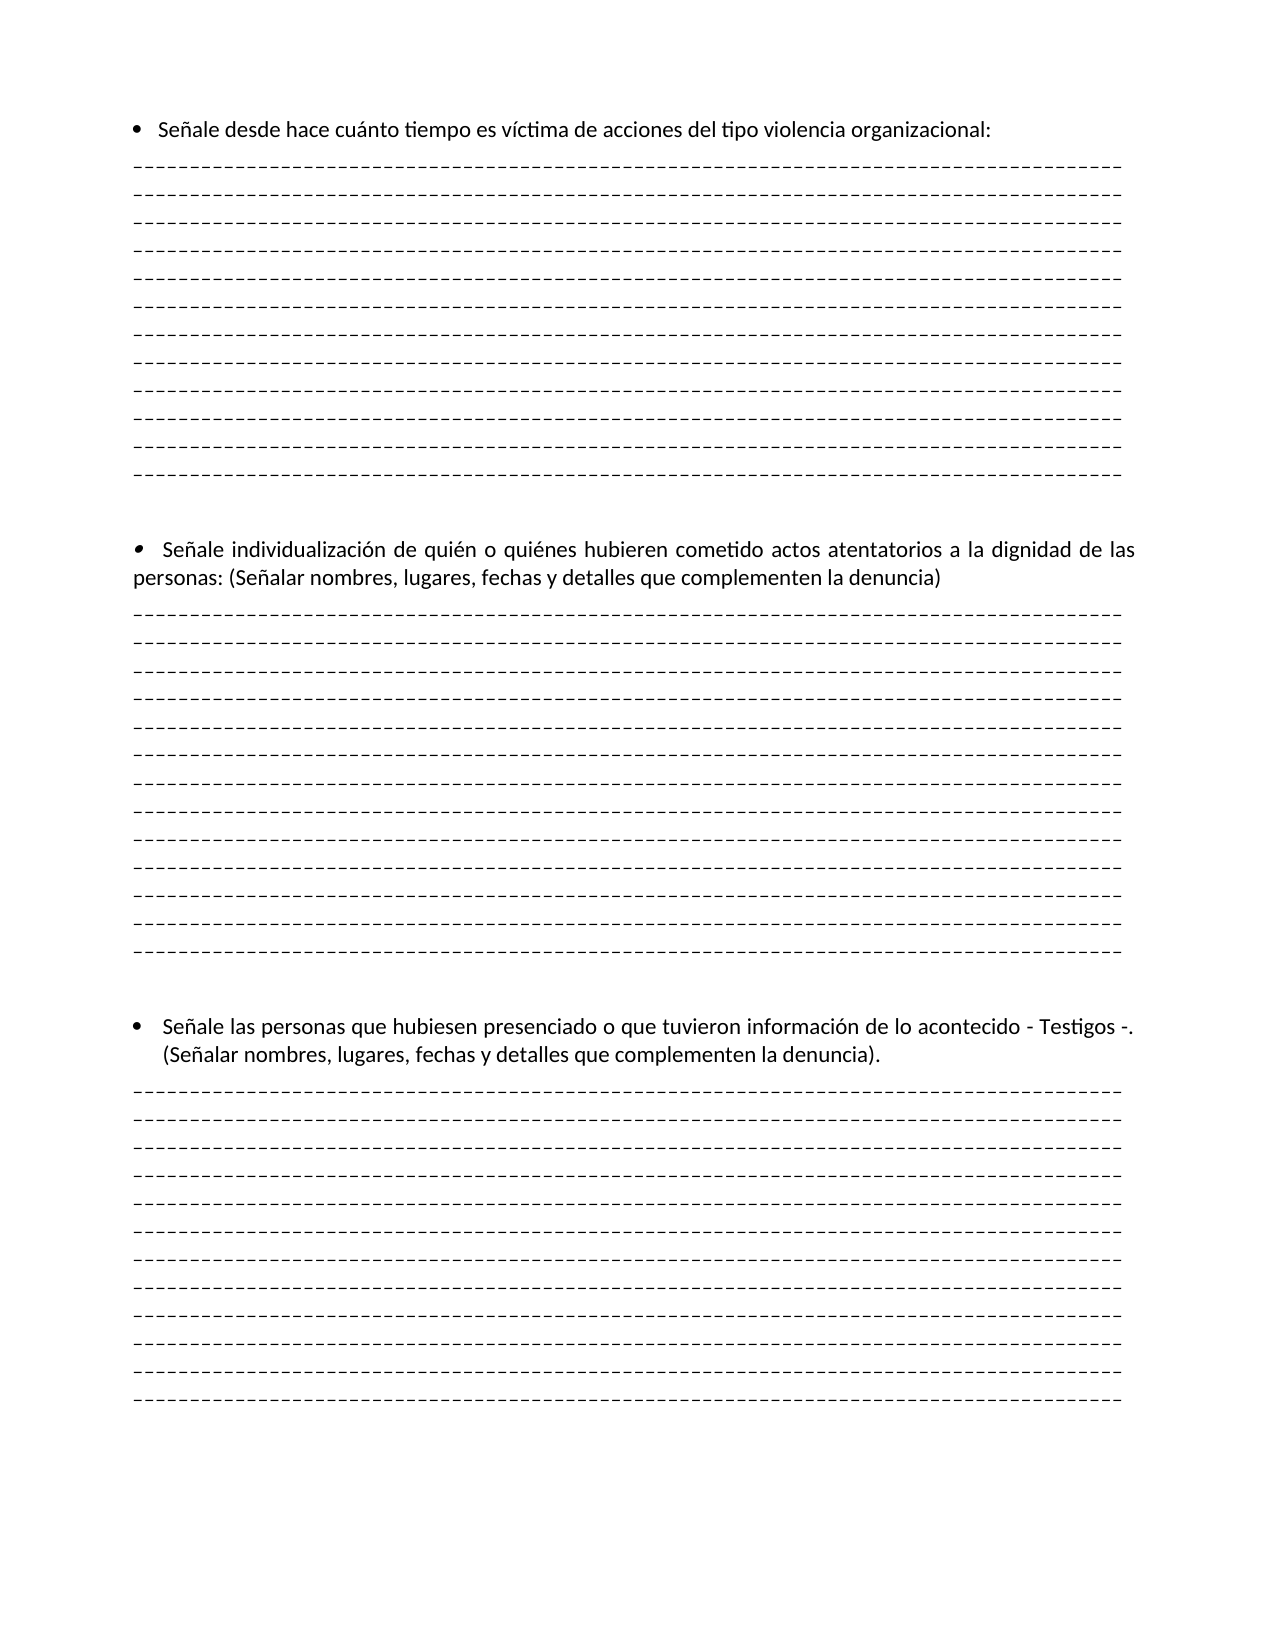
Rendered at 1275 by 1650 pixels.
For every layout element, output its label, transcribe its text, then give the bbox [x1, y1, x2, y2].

text ___________________________________________________________________________________________________________________________________________________________________________________________________________________________________________________________________________________________________________________________________________________________________________________________________________________________________________________________________________________________________________________________________________________________________________________________________________________________________________________________________________________________________________________________________________________________________________________________________________________________________________________________________________________________________________________________________________________________________________________________________________________________________________________________________________________________________________________________________________________________________________ [133, 592, 1137, 956]
list Señale las personas que hubiesen presenciado o que tuvieron información de lo acontecido - Testigos -. (Señalar nombres, lugares, fechas y detalles que complementen la denuncia). [133, 1012, 1137, 1068]
list Señale individualización de quién o quiénes hubieren cometido actos atentatorios a la dignidad de las personas: (Señalar nombres, lugares, fechas y detalles que complementen la denuncia) [133, 536, 1137, 592]
list Señale desde hace cuánto tiempo es víctima de acciones del tipo violencia organizacional: [133, 115, 1137, 143]
text ____________________________________________________________________________________________________________________________________________________________________________________________________________________________________________________________________________________________________________________________________________________________________________________________________________________________________________________________________________________________________________________________________________________________________________________________________________________________________________________________________________________________________________________________________________________________________________________________________________________________________________________________________________________________________________________________________________________________________________________________________________________________________________________________________________________ [133, 143, 1137, 479]
text _____________________________________________________________________________________________________________________________________________________________________________________________________________________________________________________________________________________________________________________________________________________________________________________________________________________________________________________________________________________________________________________________________________________________________________________________________________________________________________________________________________________________________________________________________________________________________________________________________________________________________________________________________________________________________________________________________________________________________________________________ [133, 1068, 1137, 1376]
text _______________________________________________________________________________________ [133, 1376, 1137, 1404]
